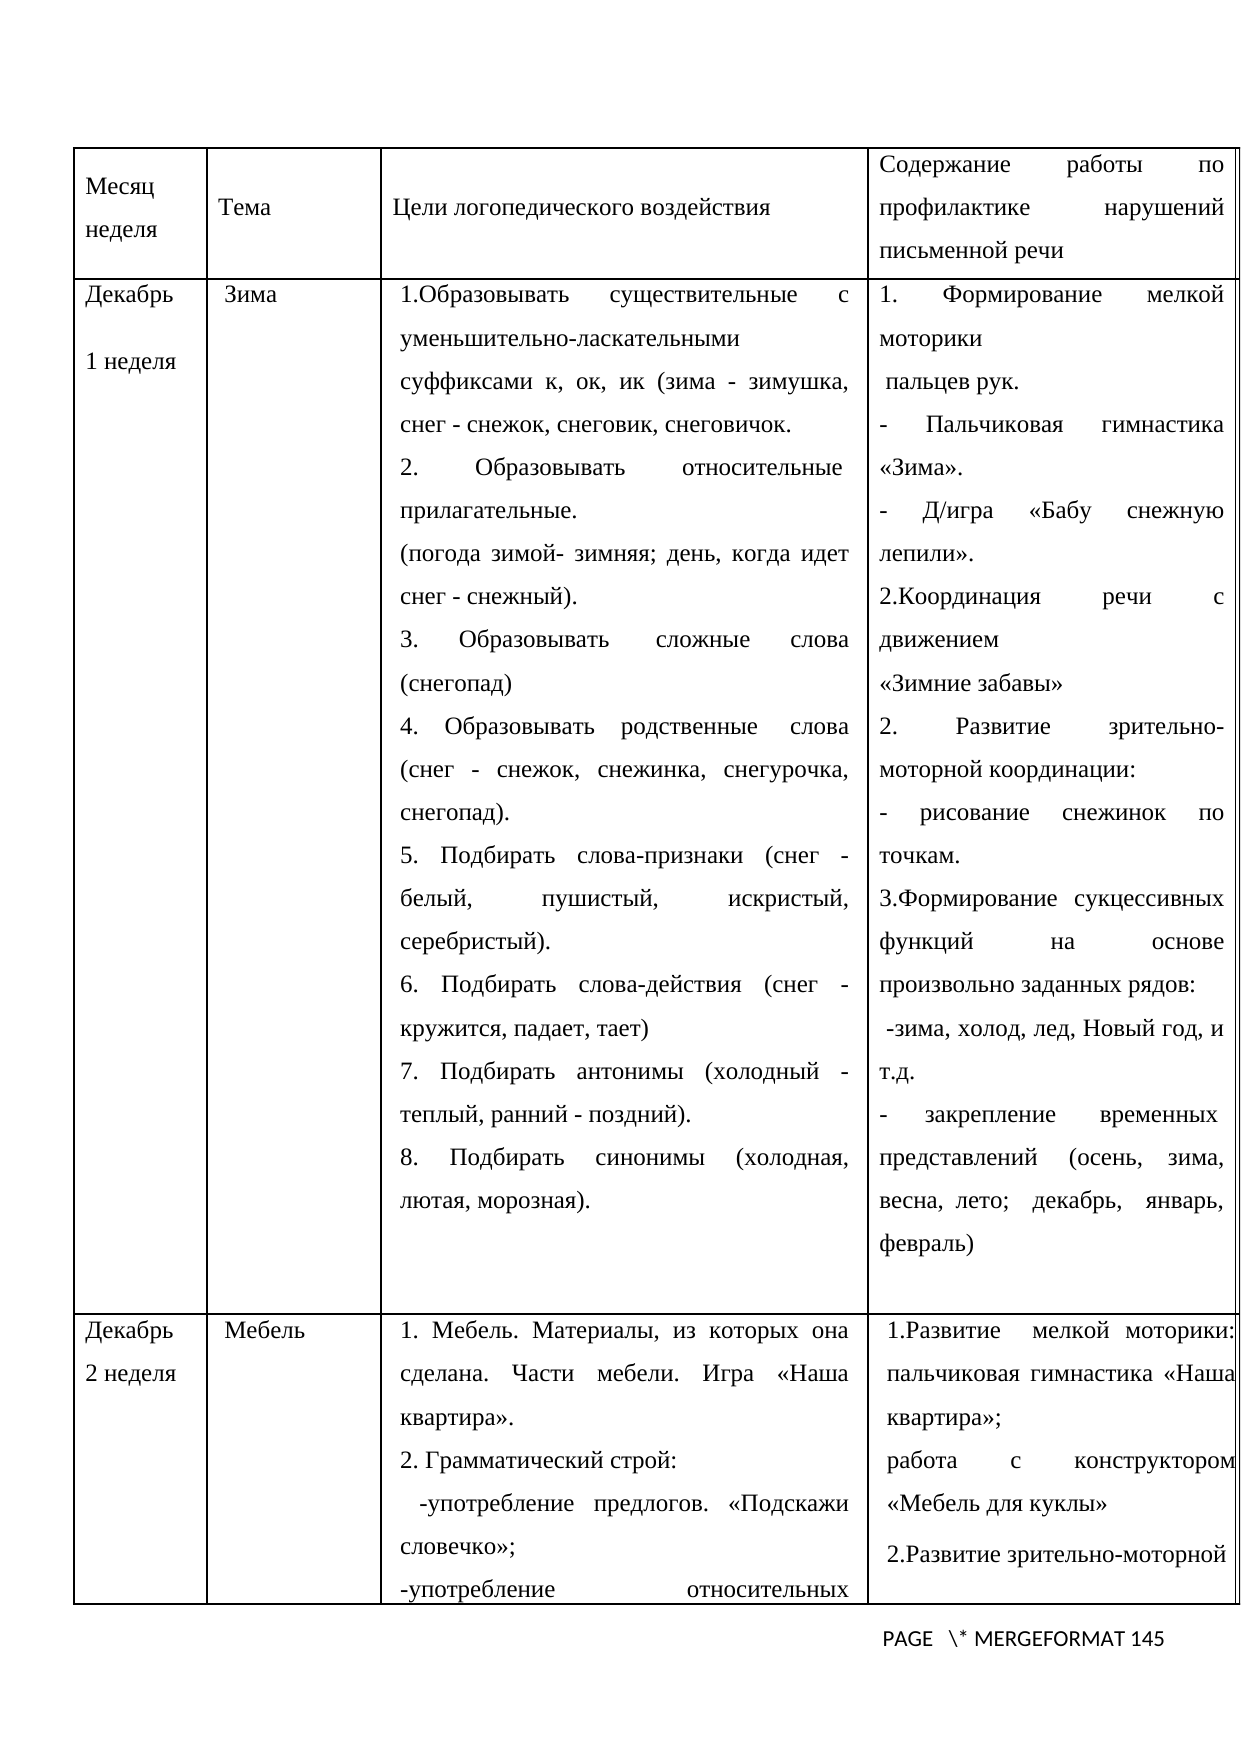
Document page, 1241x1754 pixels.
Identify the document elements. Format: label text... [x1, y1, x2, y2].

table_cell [869, 1315, 1235, 1603]
table_cell Зима [208, 280, 380, 1313]
table_cell Декабрь 2 неделя [75, 1315, 206, 1603]
table_header Тема [208, 149, 380, 277]
table_header Месяц неделя [75, 149, 206, 277]
table_header Цели логопедического воздействия [382, 149, 867, 277]
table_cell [382, 1315, 867, 1603]
table_cell Декабрь 1 неделя [75, 280, 206, 1313]
table_cell 1. Формирование мелкой моторики пальцев рук. - Пальчиковая гимнастика «Зима». - Д/игра «Бабу снежную лепили». 2.Координация речи с движением «Зимние забавы» 2. Развитие зрительно-моторной координации: - рисование снежинок по точкам. 3.Формирование сукцессивных функций на основе произвольно заданных рядов: -зима, холод, лед, Новый год, и т.д. - закрепление временных представлений (осень, зима, весна, лето; дeкабрь, январь, февраль) [869, 280, 1235, 1313]
table_header Содержание работы по профилактике нарушений письменной речи [869, 149, 1235, 277]
table_cell Мебель [208, 1315, 380, 1603]
table_cell 1.Образовывать существительные с уменьшительно-ласкательными суффиксами к, ок, ик (зима - зимушка, снег - снежок, снеговик, снеговичок. 2. Образовывать относительные прилагательные. (погода зимой- зимняя; день, когда идет снег - снежный). 3. Образовывать сложные слова (снегопад) 4. Образовывать родственные слова (снег - снежок, снежинка, снегурочка, снегопад). 5. Подбирать слова-признаки (снег - белый, пушистый, искристый, серебристый). 6. Подбирать слова-действия (снег - кружится, падает, тает) 7. Подбирать антонимы (холодный - теплый, ранний - поздний). 8. Подбирать синонимы (холодная, лютая, морозная). [382, 280, 867, 1313]
